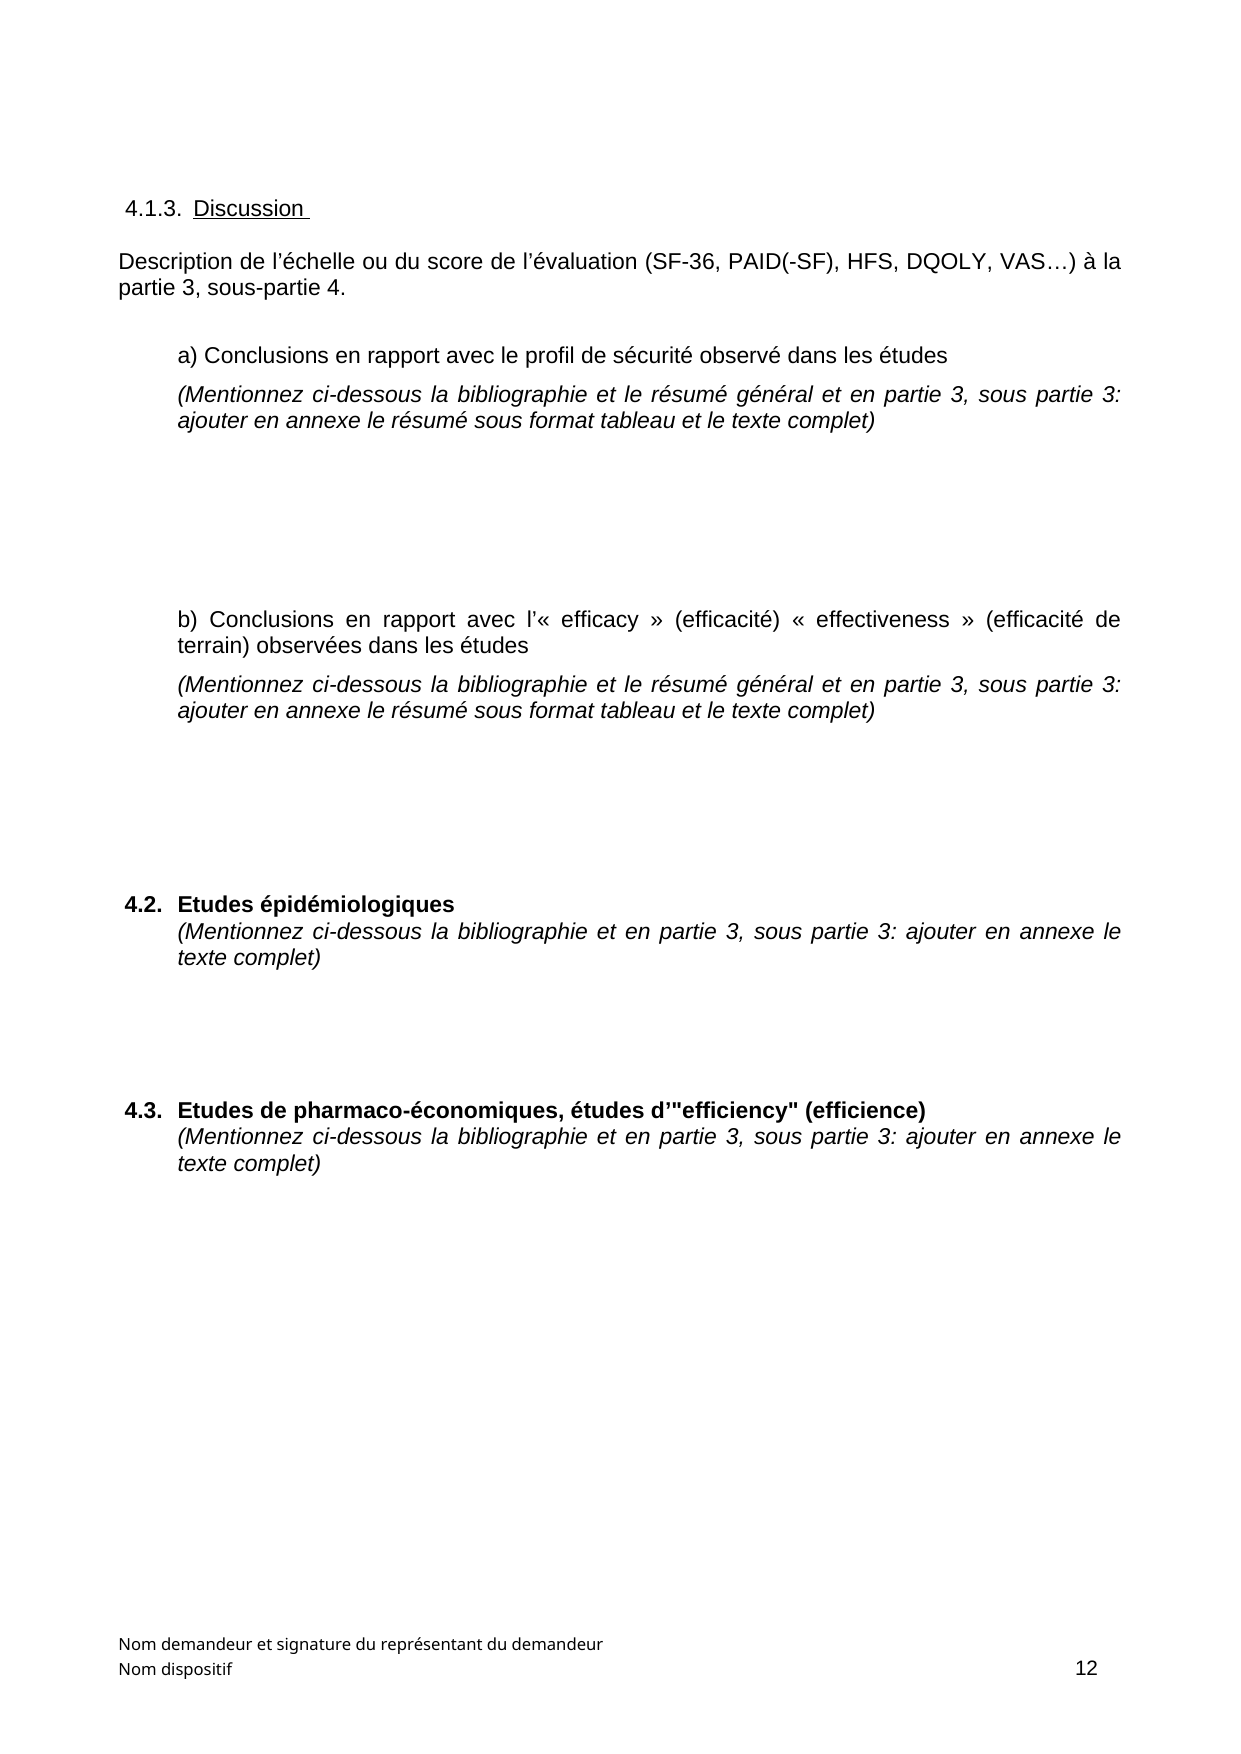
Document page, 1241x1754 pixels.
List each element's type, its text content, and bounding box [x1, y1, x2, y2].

text b) Conclusions en rapport avec l’« efficacy » (efficacité) « effectiveness » (efficacité de terrain) observées dans les études [177, 606, 1122, 658]
text (Mentionnez ci-dessous la bibliographie et en partie 3, sous partie 3: ajouter en annexe le texte complet) [177, 1123, 1122, 1176]
subtitle Discussion [125, 195, 1122, 221]
text a) Conclusions en rapport avec le profil de sécurité observé dans les études [177, 342, 1122, 368]
subtitle Etudes épidémiologiques [162, 891, 1122, 918]
text Description de l’échelle ou du score de l’évaluation (SF-36, PAID(-SF), HFS, DQOLY, VAS…) à la partie 3, sous-partie 4. [118, 248, 1122, 300]
text (Mentionnez ci-dessous la bibliographie et le résumé général et en partie 3, sous partie 3: ajouter en annexe le résumé sous format tableau et le texte complet) [177, 671, 1122, 723]
subtitle Etudes de pharmaco-économiques, études d’"efficiency" (efficience) [162, 1097, 1122, 1123]
text (Mentionnez ci-dessous la bibliographie et en partie 3, sous partie 3: ajouter en annexe le texte complet) [177, 918, 1122, 971]
text (Mentionnez ci-dessous la bibliographie et le résumé général et en partie 3, sous partie 3: ajouter en annexe le résumé sous format tableau et le texte complet) [177, 381, 1122, 433]
